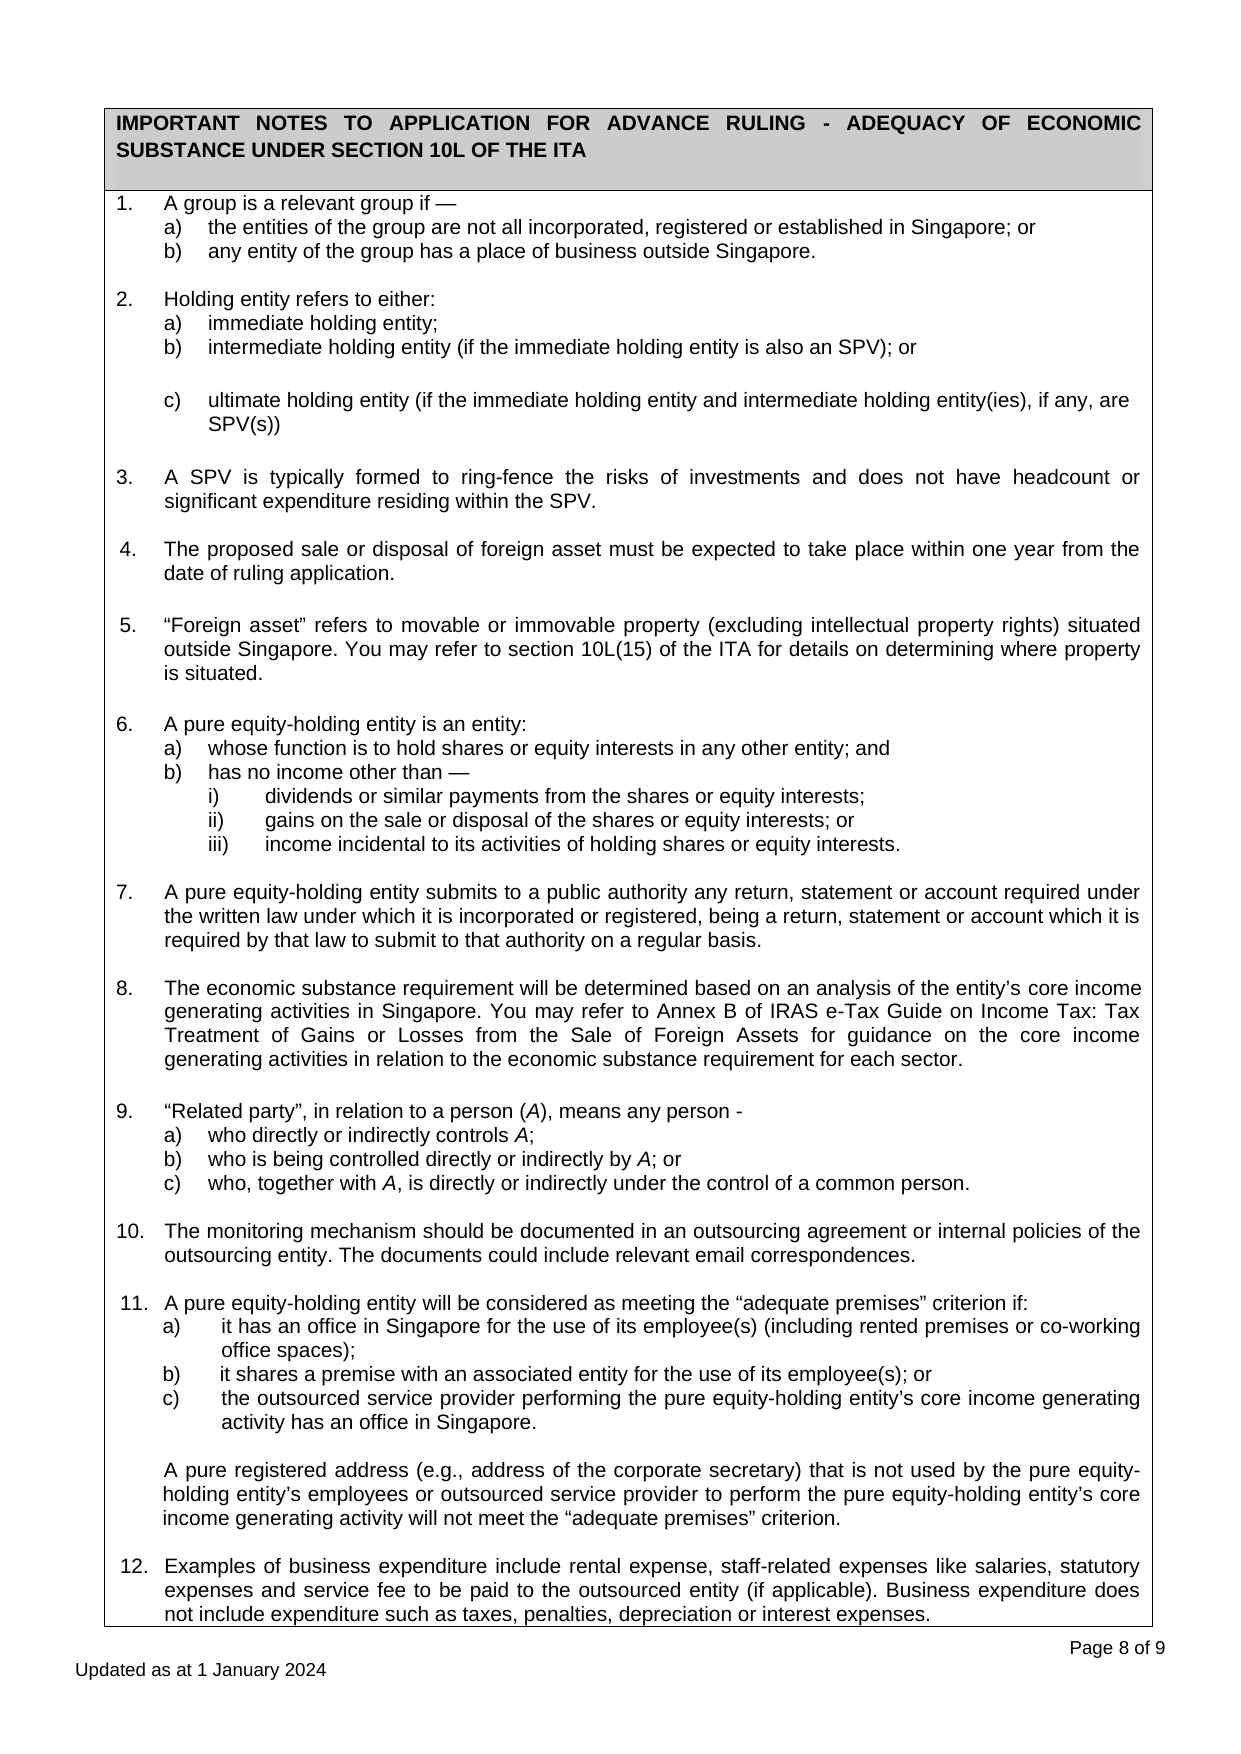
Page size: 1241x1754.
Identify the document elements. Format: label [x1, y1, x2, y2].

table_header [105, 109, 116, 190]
table_cell [105, 191, 1152, 1626]
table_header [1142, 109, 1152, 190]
